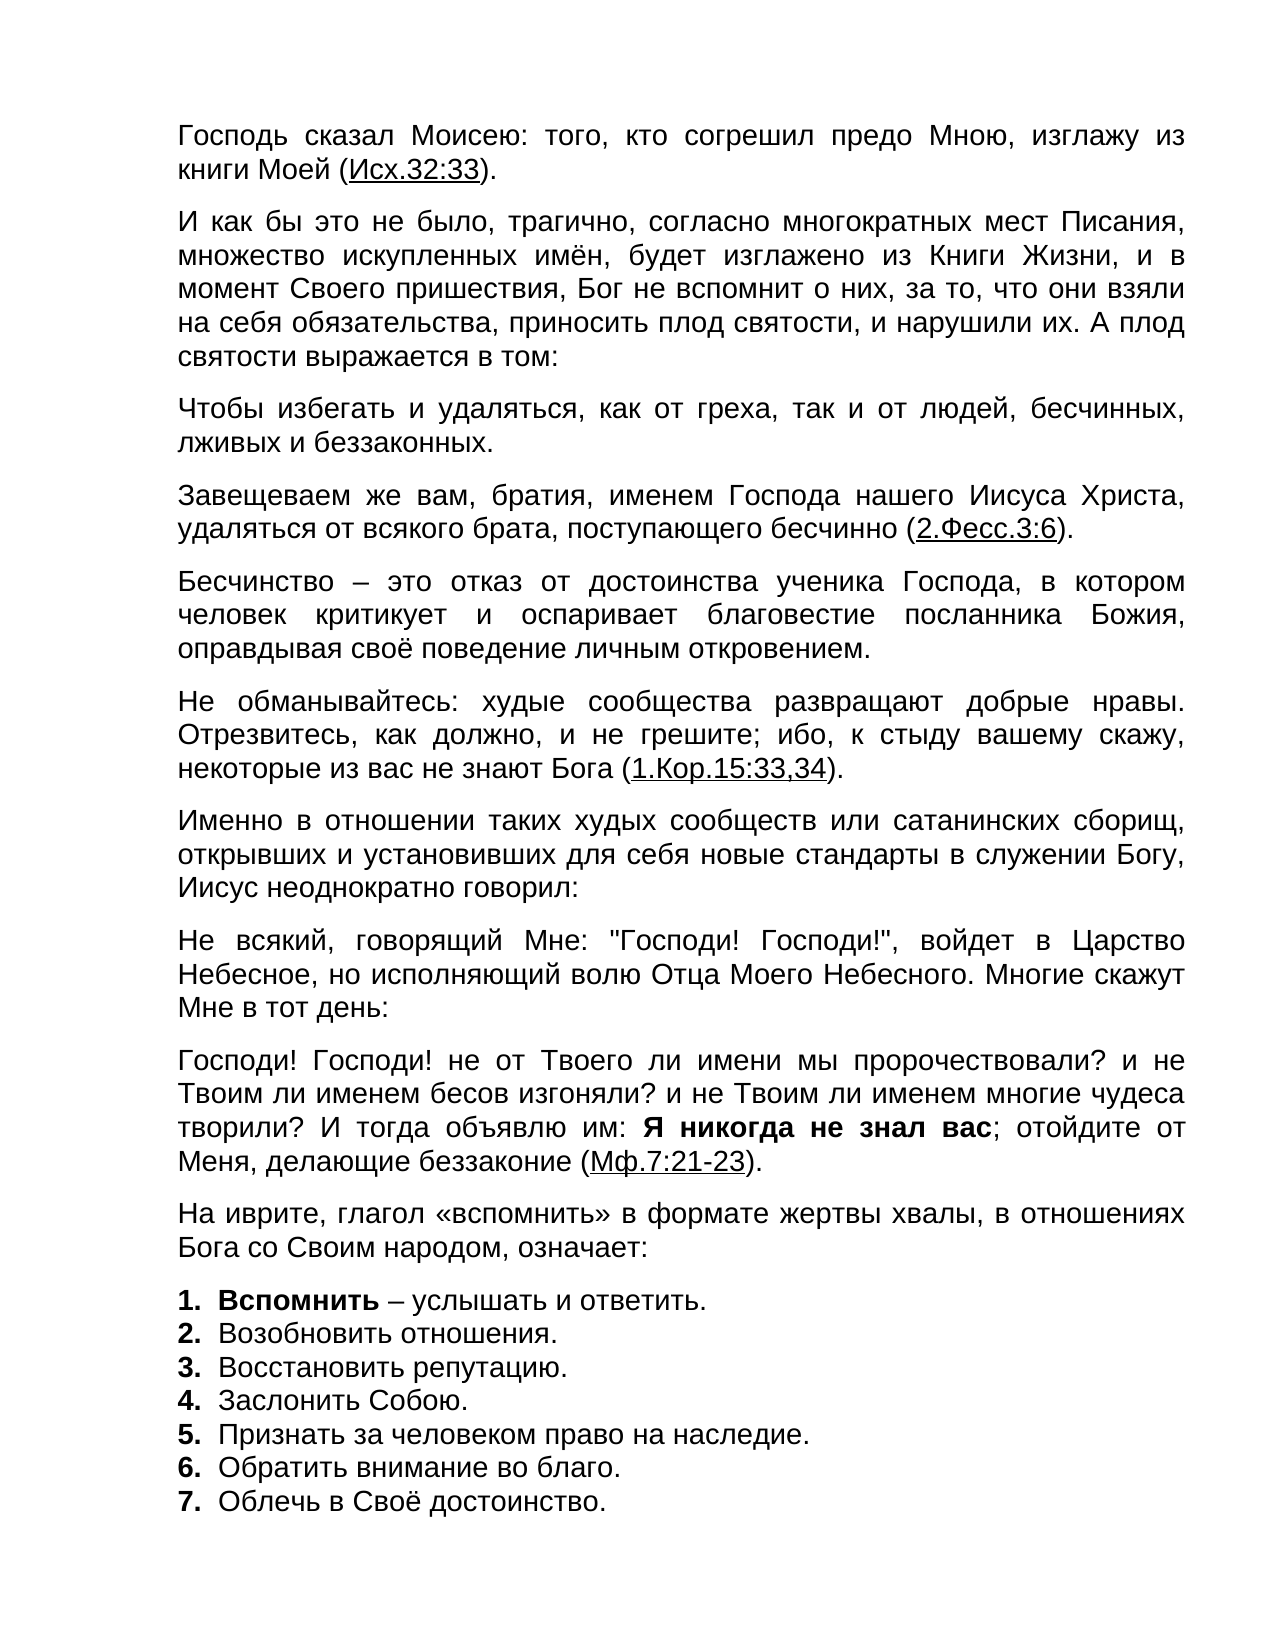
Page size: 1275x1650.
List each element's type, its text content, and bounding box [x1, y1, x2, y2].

text Чтобы избегать и удаляться, как от греха, так и от людей, бесчинных, лживых и беззаконных. [177, 391, 1186, 458]
text И как бы это не было, трагично, согласно многократных мест Писания, множество искупленных имён, будет изглажено из Книги Жизни, и в момент Своего пришествия, Бог не вспомнит о них, за то, что они взяли на себя обязательства, приносить плод святости, и нарушили их. А плод святости выражается в том: [177, 204, 1186, 372]
text 3. Восстановить репутацию. [177, 1349, 1186, 1383]
text 4. Заслонить Собою. [177, 1383, 1186, 1417]
text Не обманывайтесь: худые сообщества развращают добрые нравы. Отрезвитесь, как должно, и не грешите; ибо, к стыду вашему скажу, некоторые из вас не знают Бога (1.Кор.15:33,34). [177, 683, 1186, 784]
text На иврите, глагол «вспомнить» в формате жертвы хвалы, в отношениях Бога со Своим народом, означает: [177, 1196, 1186, 1263]
text 6. Обратить внимание во благо. [177, 1450, 1186, 1484]
text Именно в отношении таких худых сообществ или сатанинских сборищ, открывших и установивших для себя новые стандарты в служении Богу, Иисус неоднократно говорил: [177, 803, 1186, 904]
text Не всякий, говорящий Мне: "Господи! Господи!", войдет в Царство Небесное, но исполняющий волю Отца Моего Небесного. Многие скажут Мне в тот день: [177, 923, 1186, 1024]
text 1. Вспомнить – услышать и ответить. [177, 1282, 1186, 1316]
text 2. Возобновить отношения. [177, 1316, 1186, 1349]
text 7. Облечь в Своё достоинство. [177, 1484, 1186, 1517]
text 5. Признать за человеком право на наследие. [177, 1417, 1186, 1450]
text Завещеваем же вам, братия, именем Господа нашего Иисуса Христа, удаляться от всякого брата, поступающего бесчинно (2.Фесс.3:6). [177, 477, 1186, 544]
text Господи! Господи! не от Твоего ли имени мы пророчествовали? и не Твоим ли именем бесов изгоняли? и не Твоим ли именем многие чудеса творили? И тогда объявлю им: Я никогда не знал вас; отойдите от Меня, делающие беззаконие (Мф.7:21-23). [177, 1043, 1186, 1177]
text Господь сказал Моисею: того, кто согрешил предо Мною, изглажу из книги Моей (Исх.32:33). [177, 118, 1186, 185]
text Бесчинство – это отказ от достоинства ученика Господа, в котором человек критикует и оспаривает благовестие посланника Божия, оправдывая своё поведение личным откровением. [177, 564, 1186, 664]
